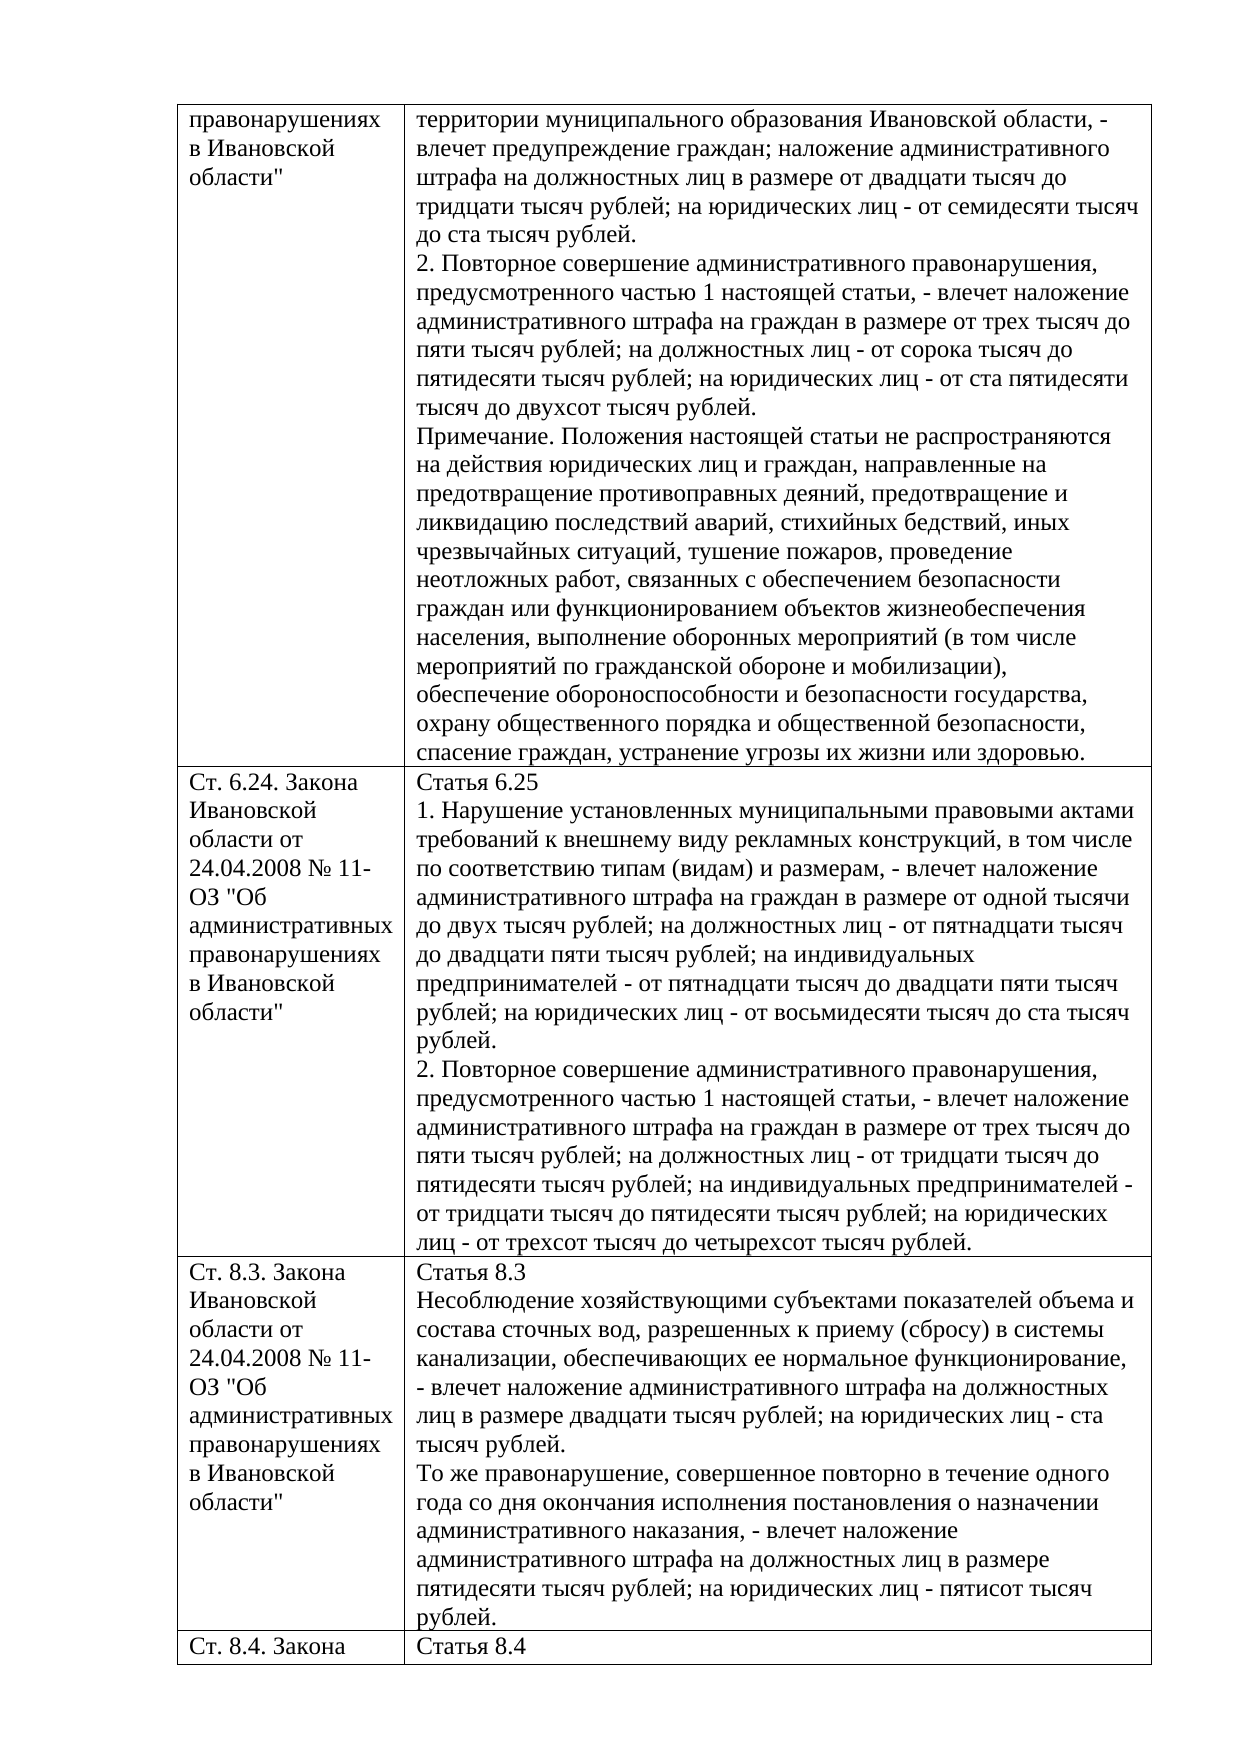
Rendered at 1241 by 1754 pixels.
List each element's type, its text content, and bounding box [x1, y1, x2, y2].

table_cell Статья 6.25 1. Нарушение установленных муниципальными правовыми актами требований к внешнему виду рекламных конструкций, в том числе по соответствию типам (видам) и размерам, - влечет наложение административного штрафа на граждан в размере от одной тысячи до двух тысяч рублей; на должностных лиц - от пятнадцати тысяч до двадцати пяти тысяч рублей; на индивидуальных предпринимателей - от пятнадцати тысяч до двадцати пяти тысяч рублей; на юридических лиц - от восьмидесяти тысяч до ста тысяч рублей. 2. Повторное совершение административного правонарушения, предусмотренного частью 1 настоящей статьи, - влечет наложение административного штрафа на граждан в размере от трех тысяч до пяти тысяч рублей; на должностных лиц - от тридцати тысяч до пятидесяти тысяч рублей; на индивидуальных предпринимателей - от тридцати тысяч до пятидесяти тысяч рублей; на юридических лиц - от трехсот тысяч до четырехсот тысяч рублей. [405, 767, 1151, 1256]
table_cell Ст. 6.24. Закона Ивановской области от 24.04.2008 № 11-ОЗ "Об административных правонарушениях в Ивановской области" [178, 767, 404, 1256]
table_cell Ст. 8.3. Закона Ивановской области от 24.04.2008 № 11-ОЗ "Об административных правонарушениях в Ивановской области" [178, 1257, 404, 1630]
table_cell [405, 1631, 1151, 1664]
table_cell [178, 105, 404, 766]
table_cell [178, 1631, 404, 1664]
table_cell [405, 105, 1151, 766]
table_cell Статья 8.3 Несоблюдение хозяйствующими субъектами показателей объема и состава сточных вод, разрешенных к приему (сбросу) в системы канализации, обеспечивающих ее нормальное функционирование, - влечет наложение административного штрафа на должностных лиц в размере двадцати тысяч рублей; на юридических лиц - ста тысяч рублей. То же правонарушение, совершенное повторно в течение одного года со дня окончания исполнения постановления о назначении административного наказания, - влечет наложение административного штрафа на должностных лиц в размере пятидесяти тысяч рублей; на юридических лиц - пятисот тысяч рублей. [405, 1257, 1151, 1630]
